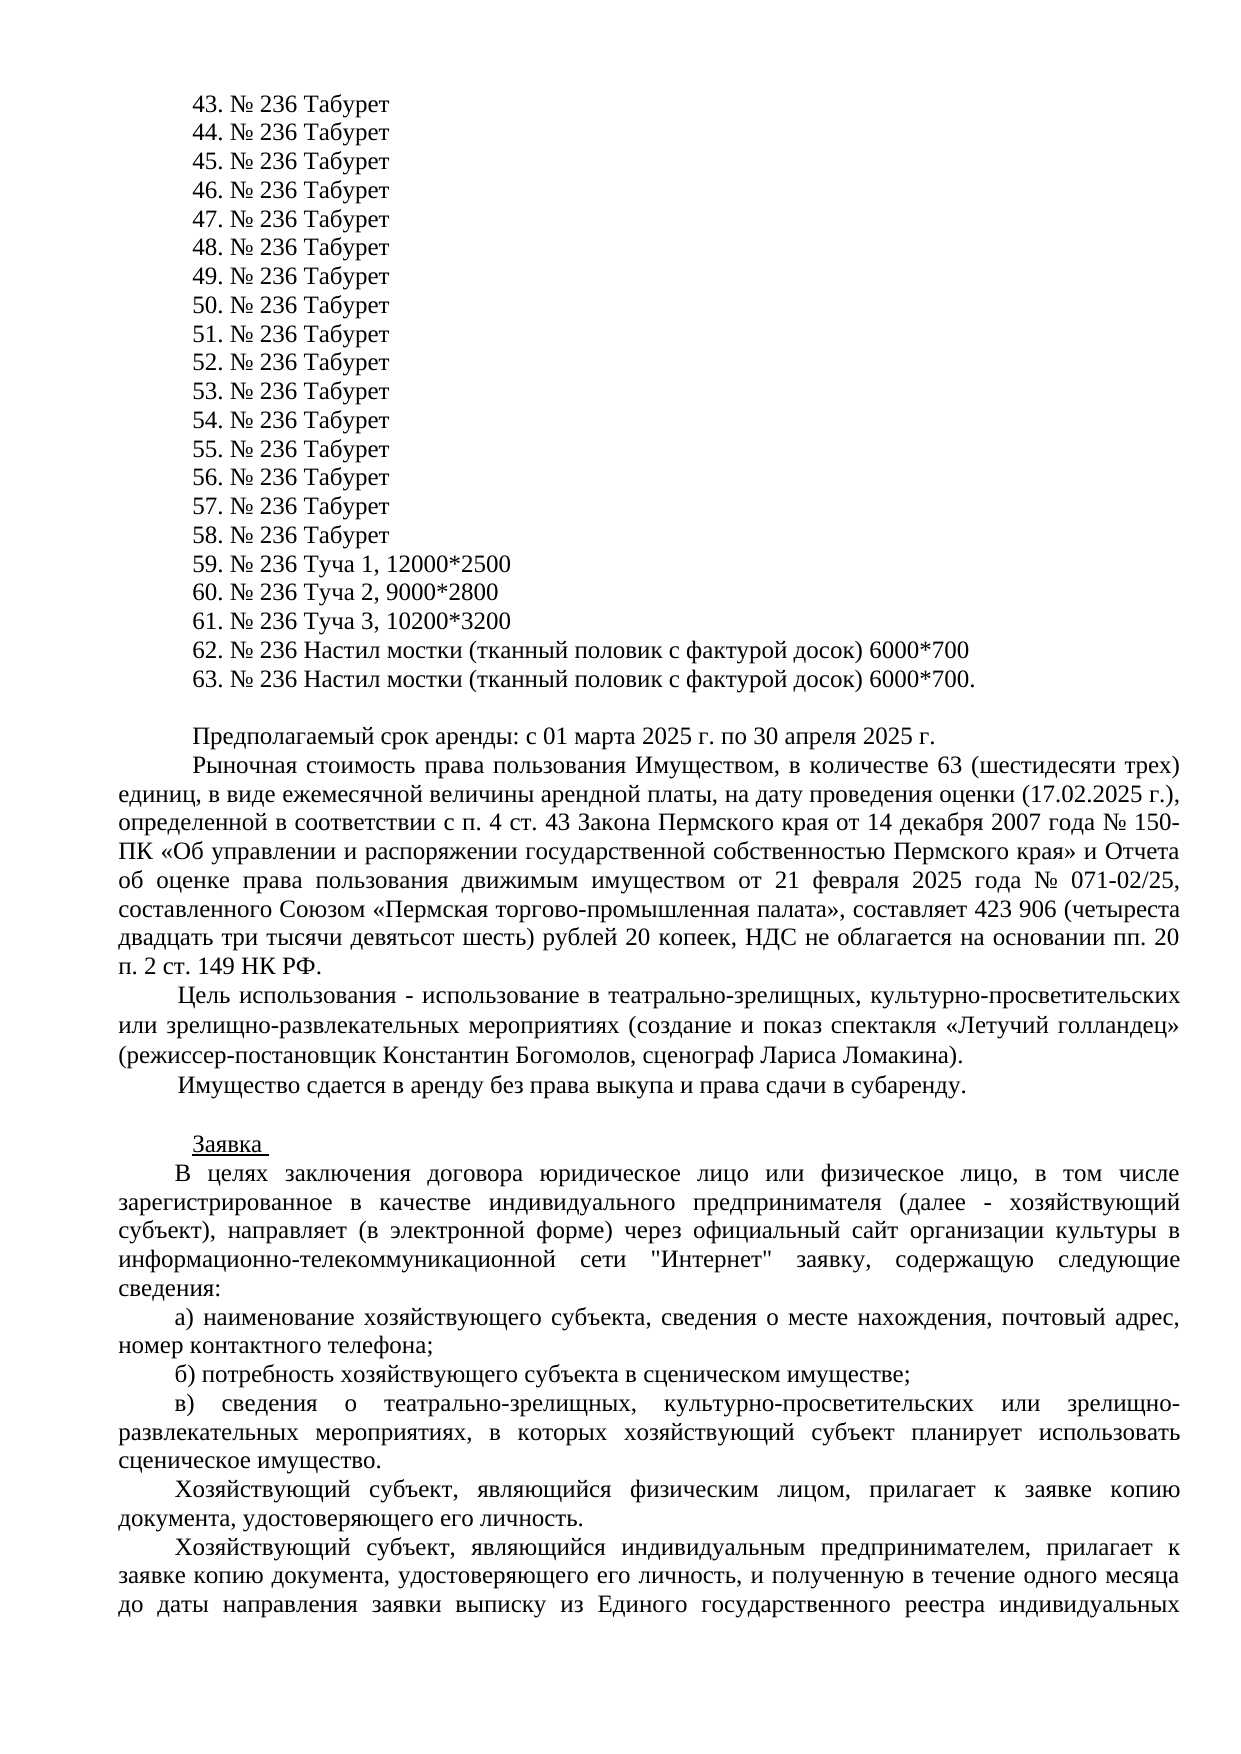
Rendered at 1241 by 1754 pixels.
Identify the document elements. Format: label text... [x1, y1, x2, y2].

text в) сведения о театрально-зрелищных, культурно-просветительских или зрелищно-развлекательных мероприятиях, в которых хозяйствующий субъект планирует использовать сценическое имущество. [118, 1388, 1181, 1474]
text Предполагаемый срок аренды: с 01 марта 2025 г. по 30 апреля 2025 г. [118, 721, 1181, 750]
text 50. № 236 Табурет [118, 290, 1181, 319]
text 56. № 236 Табурет [118, 462, 1181, 491]
text 45. № 236 Табурет [118, 146, 1181, 175]
text 54. № 236 Табурет [118, 405, 1181, 434]
text 62. № 236 Настил мостки (тканный половик с фактурой досок) 6000*700 [118, 635, 1181, 664]
text 47. № 236 Табурет [118, 204, 1181, 232]
text 49. № 236 Табурет [118, 261, 1181, 290]
text а) наименование хозяйствующего субъекта, сведения о месте нахождения, почтовый адрес, номер контактного телефона; [118, 1302, 1181, 1359]
text 55. № 236 Табурет [118, 434, 1181, 462]
text Цель использования - использование в театрально-зрелищных, культурно-просветительских или зрелищно-развлекательных мероприятиях (создание и показ спектакля «Летучий голландец» (режиссер-постановщик Константин Богомолов, сценограф Лариса Ломакина). [118, 980, 1181, 1069]
text 63. № 236 Настил мостки (тканный половик с фактурой досок) 6000*700. [118, 664, 1181, 692]
text 52. № 236 Табурет [118, 347, 1181, 376]
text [118, 1532, 1181, 1618]
text 59. № 236 Туча 1, 12000*2500 [118, 549, 1181, 577]
text 58. № 236 Табурет [118, 520, 1181, 549]
text В целях заключения договора юридическое лицо или физическое лицо, в том числе зарегистрированное в качестве индивидуального предпринимателя (далее - хозяйствующий субъект), направляет (в электронной форме) через официальный сайт организации культуры в информационно-телекоммуникационной сети "Интернет" заявку, содержащую следующие сведения: [118, 1158, 1181, 1302]
text 46. № 236 Табурет [118, 175, 1181, 204]
text 51. № 236 Табурет [118, 319, 1181, 347]
text 48. № 236 Табурет [118, 232, 1181, 261]
text 53. № 236 Табурет [118, 376, 1181, 405]
text Хозяйствующий субъект, являющийся физическим лицом, прилагает к заявке копию документа, удостоверяющего его личность. [118, 1474, 1181, 1532]
text 60. № 236 Туча 2, 9000*2800 [118, 577, 1181, 606]
text б) потребность хозяйствующего субъекта в сценическом имуществе; [118, 1359, 1181, 1388]
text Рыночная стоимость права пользования Имуществом, в количестве 63 (шестидесяти трех) единиц, в виде ежемесячной величины арендной платы, на дату проведения оценки (17.02.2025 г.), определенной в соответствии с п. 4 ст. 43 Закона Пермского края от 14 декабря 2007 года № 150-ПК «Об управлении и распоряжении государственной собственностью Пермского края» и Отчета об оценке права пользования движимым имуществом от 21 февраля 2025 года № 071-02/25, составленного Союзом «Пермская торгово-промышленная палата», составляет 423 906 (четыреста двадцать три тысячи девятьсот шесть) рублей 20 копеек, НДС не облагается на основании пп. 20 п. 2 ст. 149 НК РФ. [118, 750, 1181, 980]
text 57. № 236 Табурет [118, 491, 1181, 520]
text Имущество сдается в аренду без права выкупа и права сдачи в субаренду. [118, 1070, 1181, 1099]
text 61. № 236 Туча 3, 10200*3200 [118, 606, 1181, 635]
text Заявка [118, 1129, 1181, 1158]
text 43. № 236 Табурет [118, 89, 1181, 117]
text 44. № 236 Табурет [118, 117, 1181, 146]
